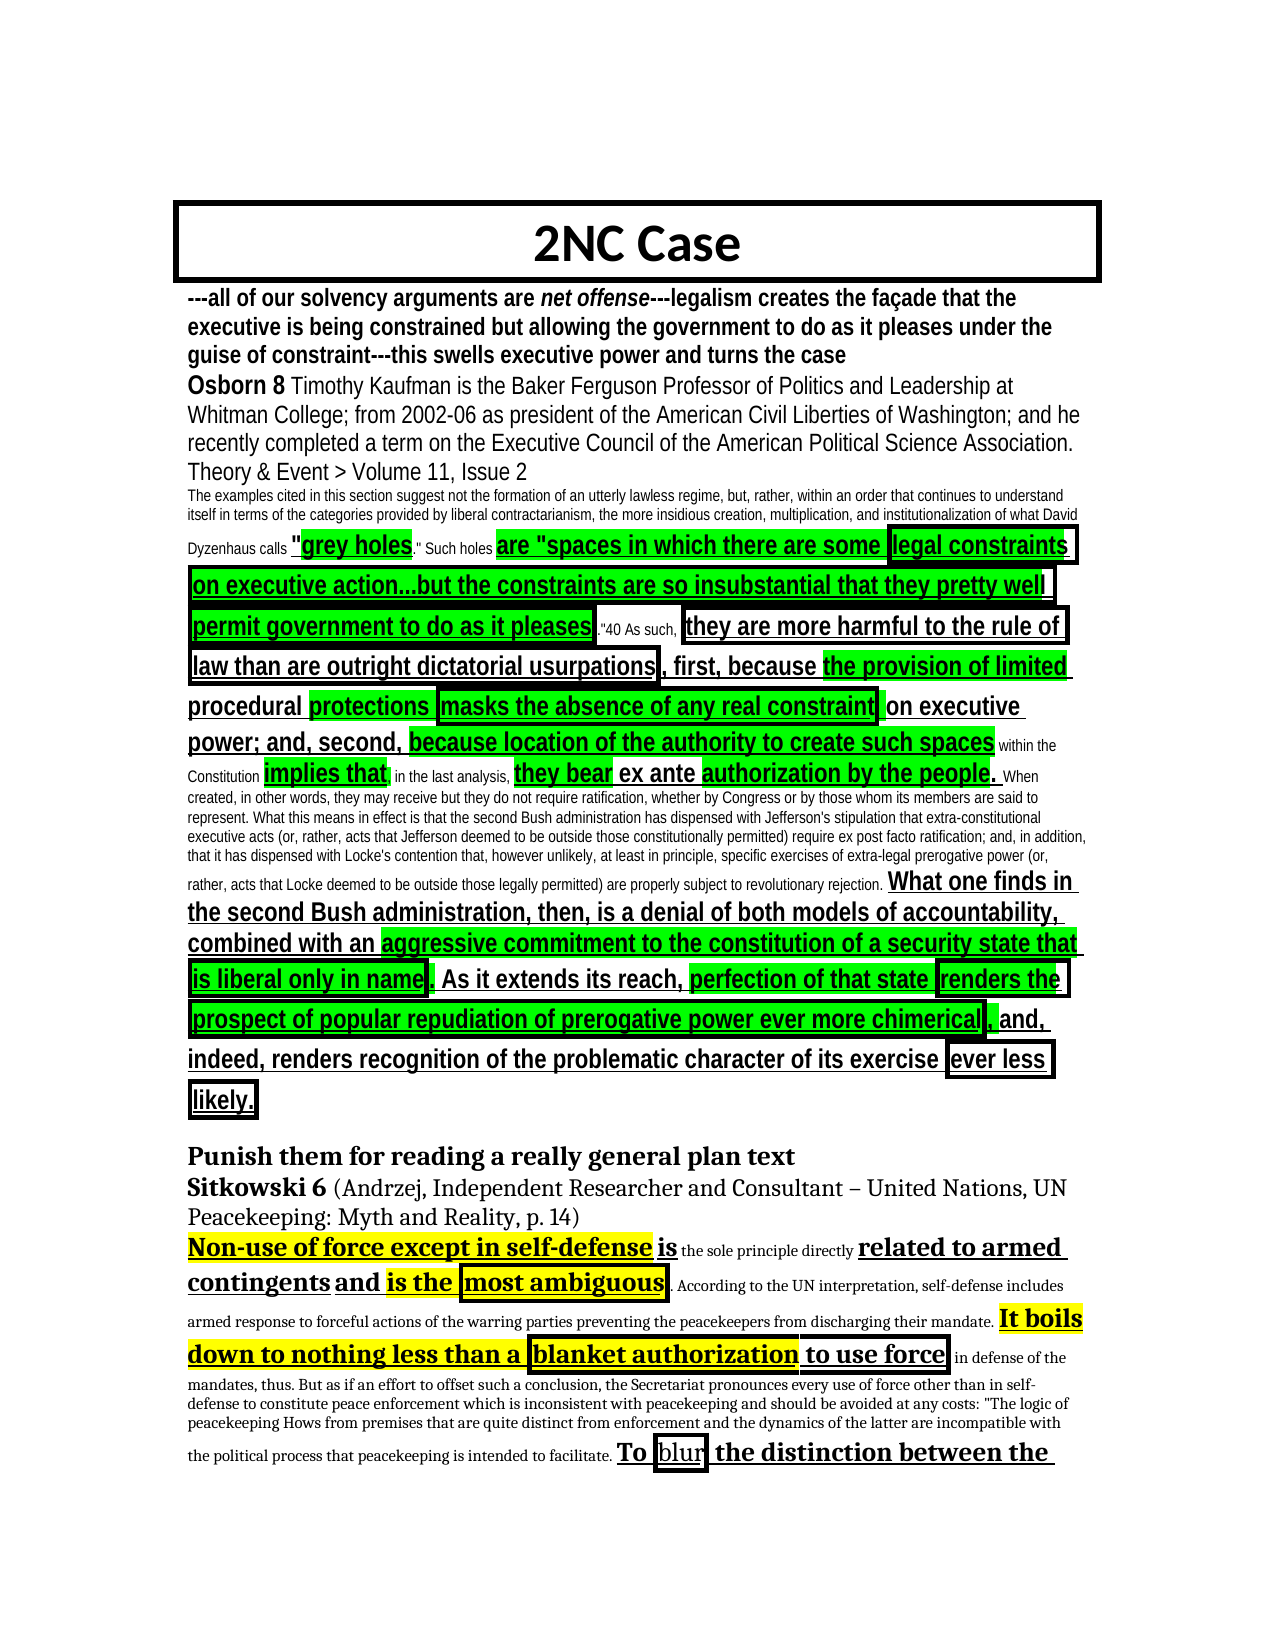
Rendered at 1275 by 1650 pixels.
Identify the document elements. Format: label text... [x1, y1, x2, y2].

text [187, 1232, 1087, 1473]
text The examples cited in this section suggest not the formation of an utterly lawless regime, but, rather, within an order that continues to understand itself in terms of the categories provided by liberal contractarianism, the more insidious creation, multiplication, and institutionalization of what David Dyzenhaus calls "grey holes." Such holes are "spaces in which there are some legal constraints on executive action...but the constraints are so insubstantial that they pretty well permit government to do as it pleases."40 As such, they are more harmful to the rule of law than are outright dictatorial usurpations, first, because the provision of limited procedural protections masks the absence of any real constraint on executive power; and, second, because location of the authority to create such spaces within the Constitution implies that, in the last analysis, they bear ex ante authorization by the people. When created, in other words, they may receive but they do not require ratification, whether by Congress or by those whom its members are said to represent. What this means in effect is that the second Bush administration has dispensed with Jefferson's stipulation that extra-constitutional executive acts (or, rather, acts that Jefferson deemed to be outside those constitutionally permitted) require ex post facto ratification; and, in addition, that it has dispensed with Locke's contention that, however unlikely, at least in principle, specific exercises of extra-legal prerogative power (or, rather, acts that Locke deemed to be outside those legally permitted) are properly subject to revolutionary rejection. What one finds in the second Bush administration, then, is a denial of both models of accountability, combined with an aggressive commitment to the constitution of a security state that is liberal only in name. As it extends its reach, perfection of that state renders the prospect of popular repudiation of prerogative power ever more chimerical, and, indeed, renders recognition of the problematic character of its exercise ever less likely. [187, 486, 1087, 1120]
subtitle 2NC Case [179, 206, 1096, 277]
text Sitkowski 6 (Andrzej, Independent Researcher and Consultant – United Nations, UN Peacekeeping: Myth and Reality, p. 14) [187, 1172, 1087, 1232]
text Osborn 8 Timothy Kaufman is the Baker Ferguson Professor of Politics and Leadership at Whitman College; from 2002-06 as president of the American Civil Liberties of Washington; and he recently completed a term on the Executive Council of the American Political Science Association. Theory & Event > Volume 11, Issue 2 [187, 369, 1087, 486]
text ---all of our solvency arguments are net offense---legalism creates the façade that the executive is being constrained but allowing the government to do as it pleases under the guise of constraint---this swells executive power and turns the case [187, 283, 1087, 369]
subtitle Punish them for reading a really general plan text [187, 1141, 1087, 1172]
